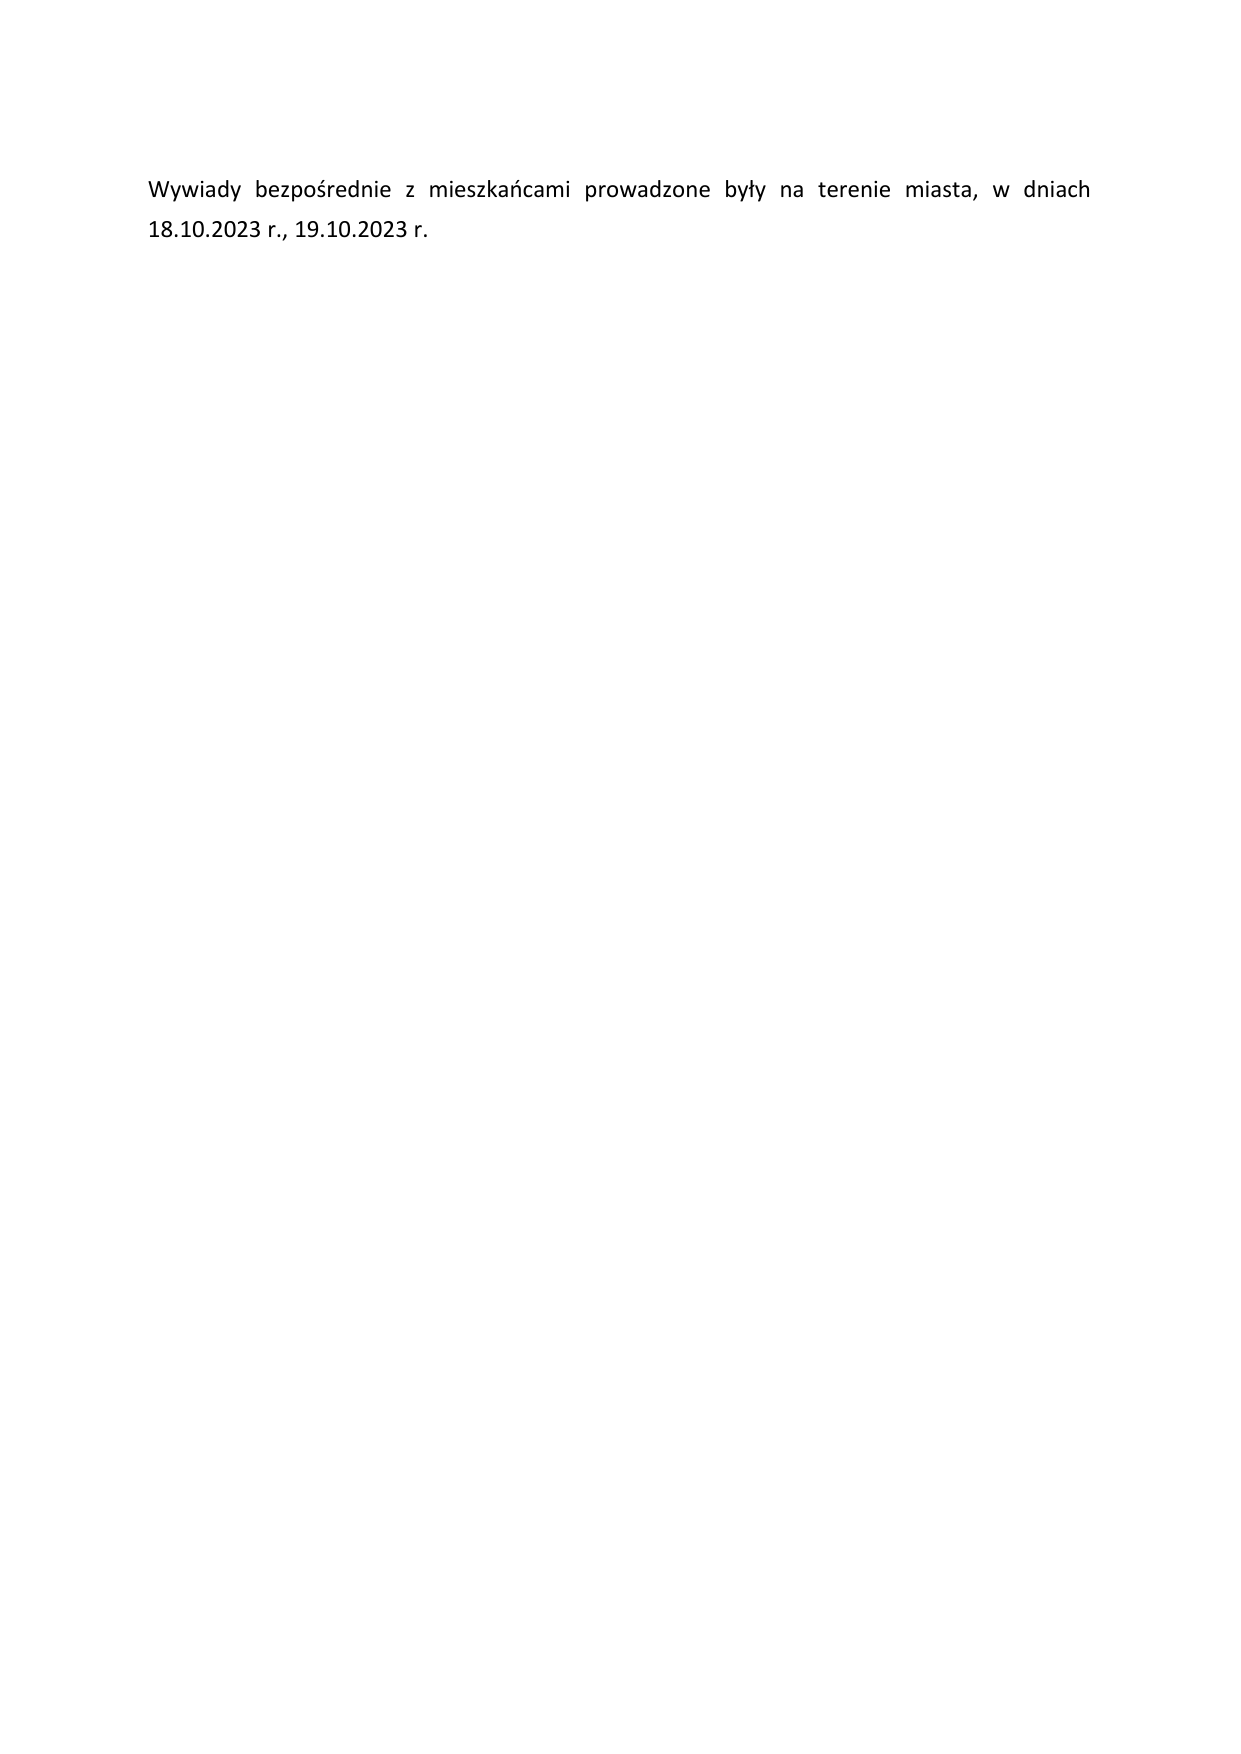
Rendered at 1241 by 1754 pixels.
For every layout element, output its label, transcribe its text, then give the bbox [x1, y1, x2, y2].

text Wywiady bezpośrednie z mieszkańcami prowadzone były na terenie miasta, w dniach 18.10.2023 r., 19.10.2023 r. [148, 174, 1093, 244]
